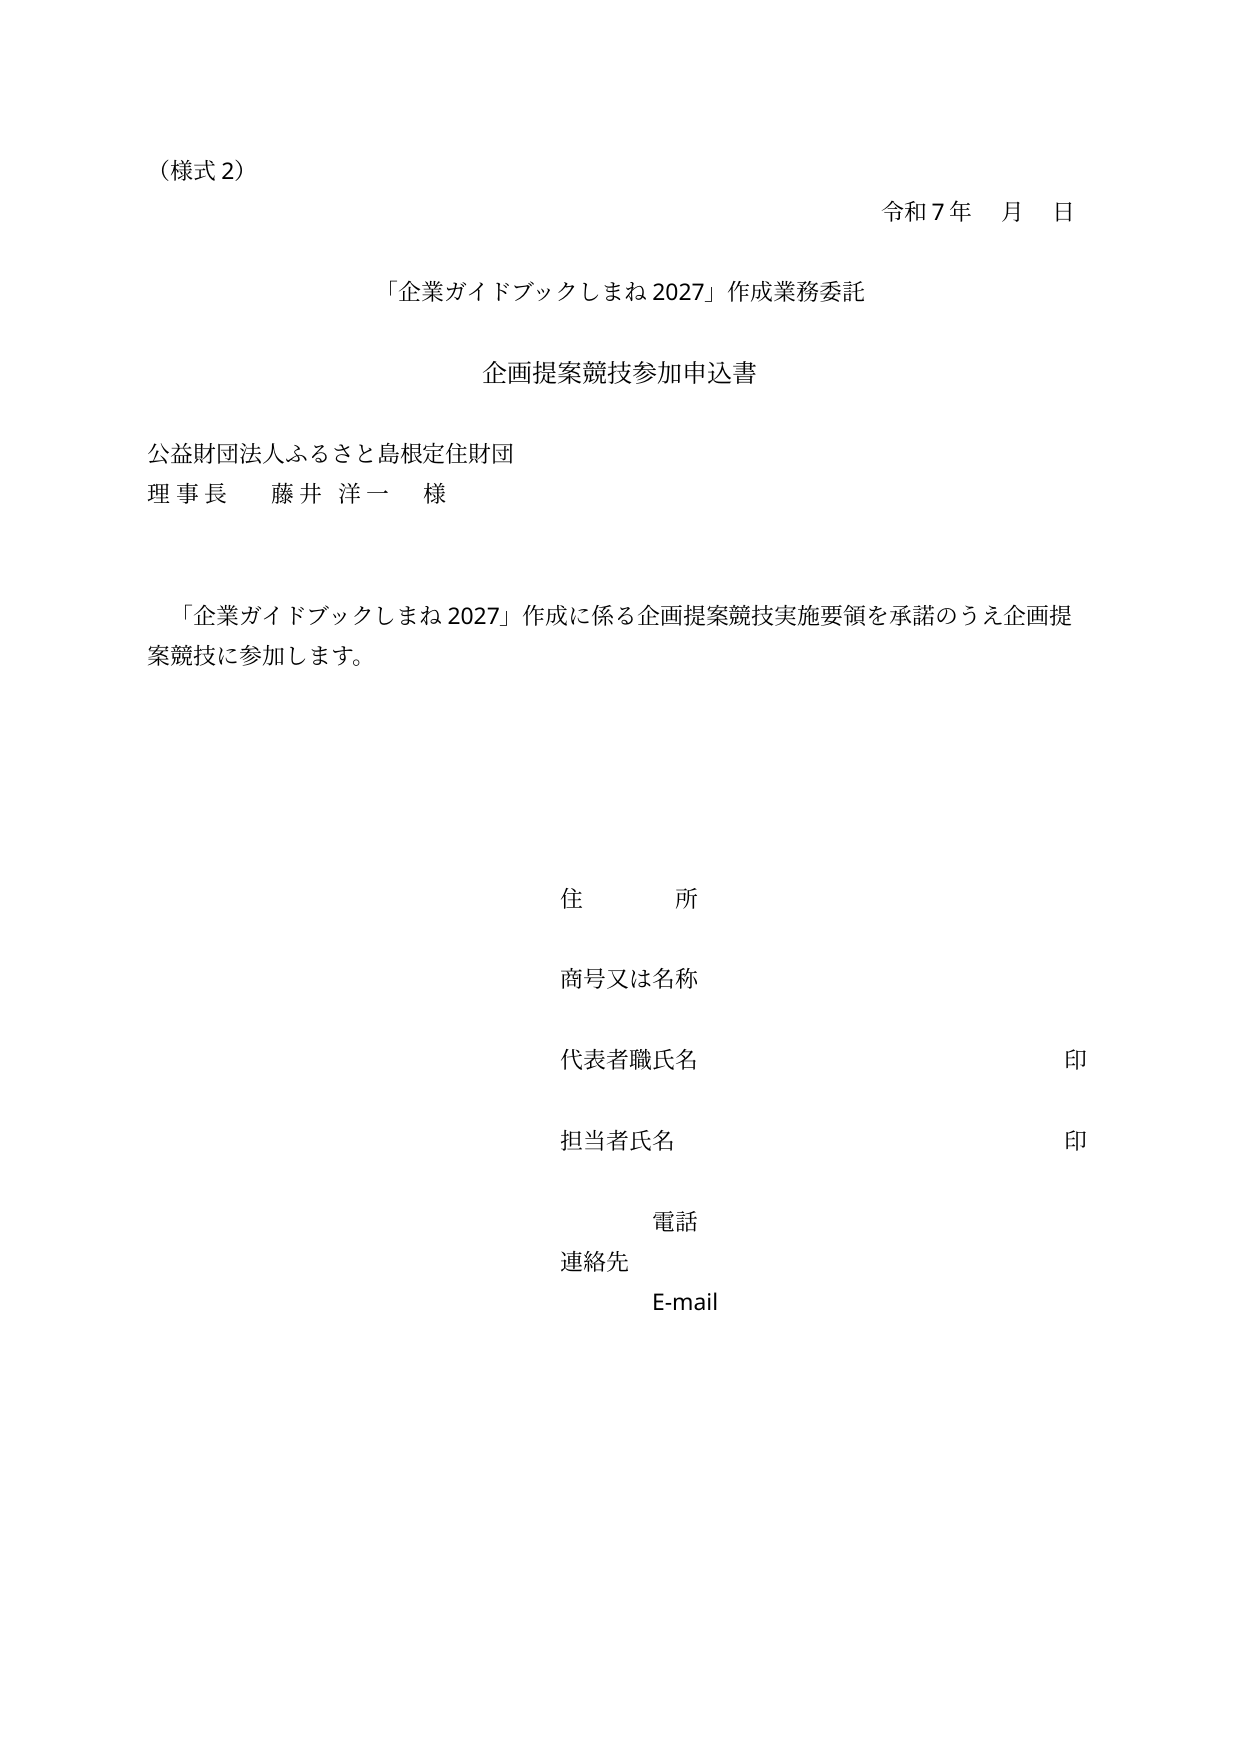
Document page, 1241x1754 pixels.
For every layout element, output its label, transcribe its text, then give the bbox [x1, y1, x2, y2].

text 企画提案競技参加申込書 [148, 352, 1092, 392]
text E-mail [148, 1281, 1092, 1322]
text 公益財団法人ふるさと島根定住財団 [148, 432, 1092, 473]
text 「企業ガイドブックしまね2027」作成に係る企画提案競技実施要領を承諾のうえ企画提案競技に参加します。 [148, 594, 1092, 675]
text 担当者氏名 印 [148, 1119, 1092, 1160]
text 商号又は名称 [148, 958, 1092, 998]
text 住 所 [148, 877, 1092, 917]
text 「企業ガイドブックしまね2027」作成業務委託 [148, 271, 1092, 311]
text 連絡先 [148, 1241, 1092, 1281]
text 理事長 藤井 洋一 様 [148, 473, 1092, 513]
text 令和7年 月 日 [148, 190, 1092, 230]
text 代表者職氏名 印 [148, 1039, 1092, 1079]
text 電話 [148, 1200, 1092, 1241]
text （様式2） [148, 149, 1092, 190]
